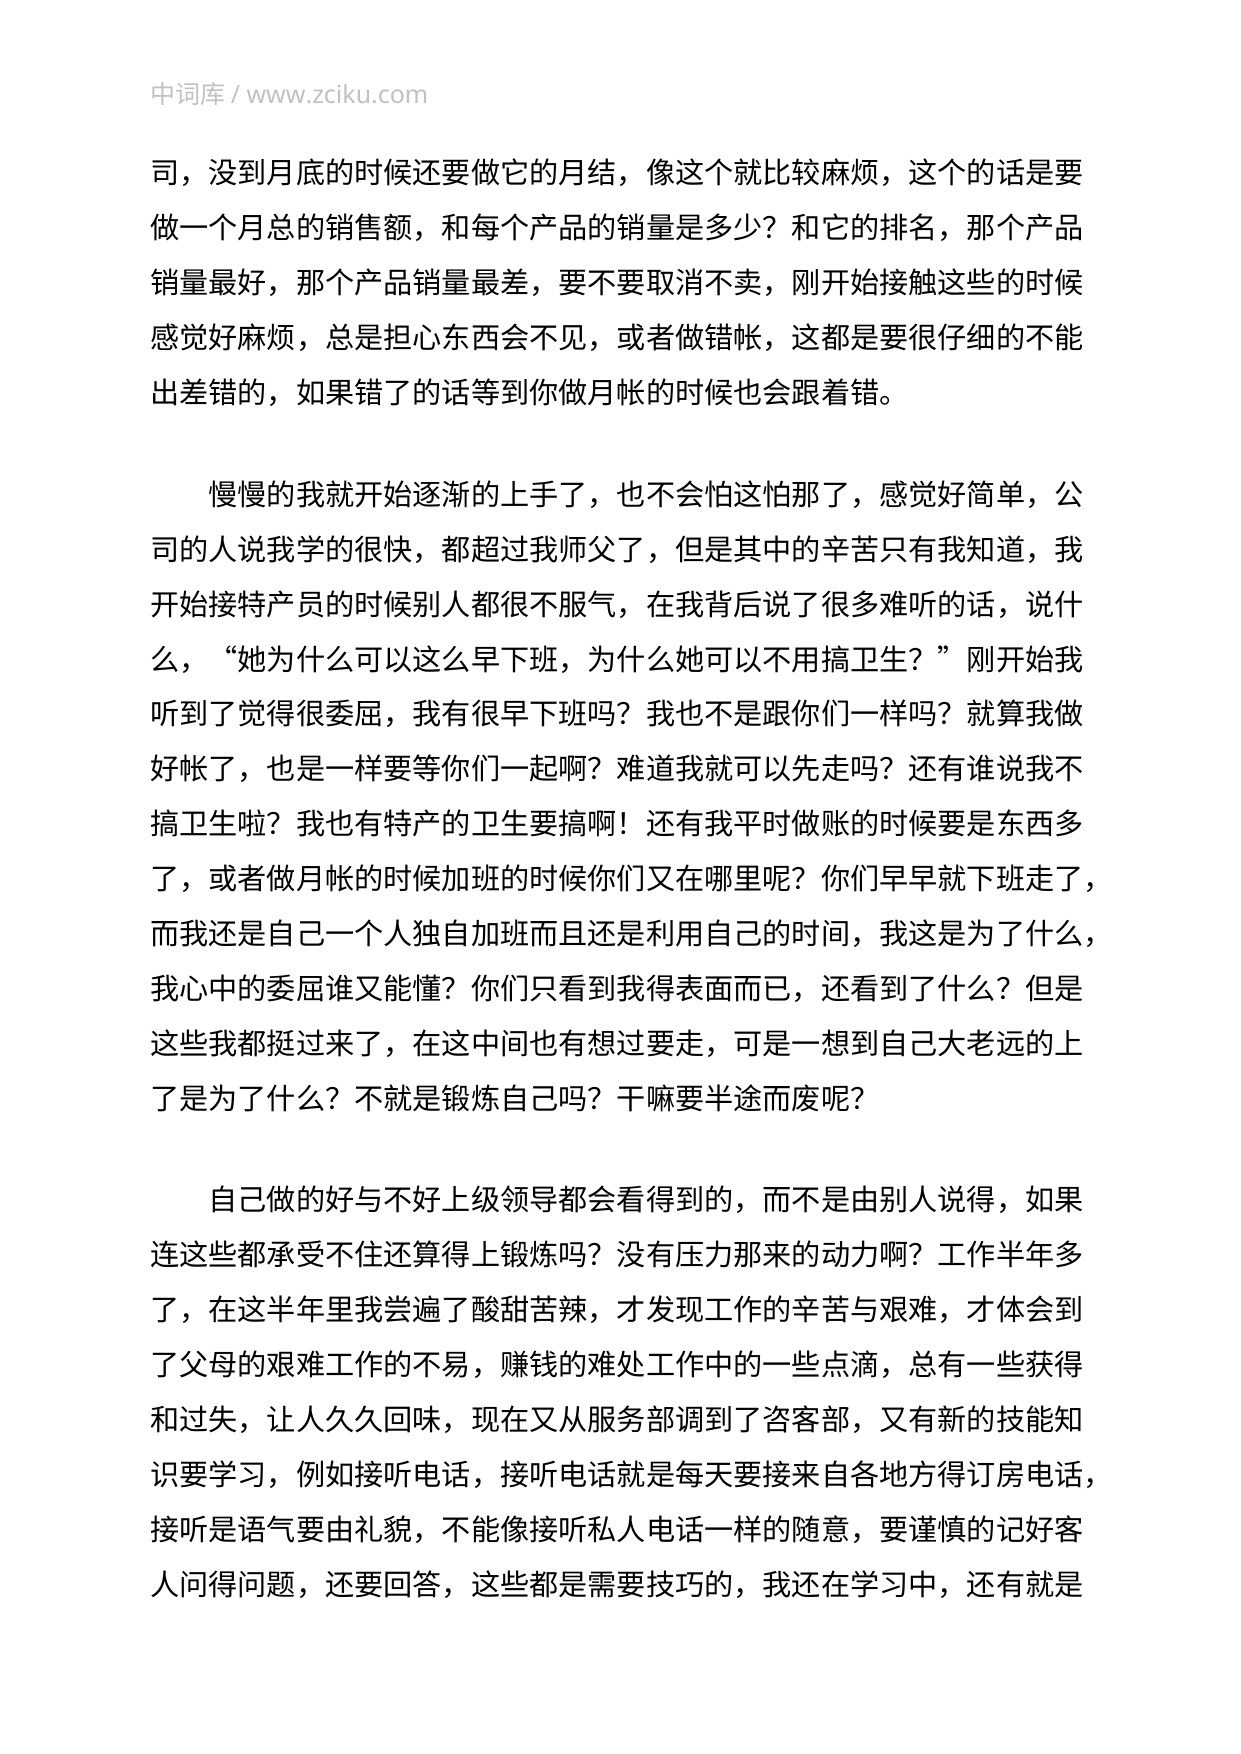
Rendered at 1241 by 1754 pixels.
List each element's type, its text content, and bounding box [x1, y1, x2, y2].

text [150, 150, 1090, 412]
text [150, 1177, 1090, 1603]
text 慢慢的我就开始逐渐的上手了，也不会怕这怕那了，感觉好简单，公司的人说我学的很快，都超过我师父了，但是其中的辛苦只有我知道，我开始接特产员的时候别人都很不服气，在我背后说了很多难听的话，说什么，“她为什么可以这么早下班，为什么她可以不用搞卫生？”刚开始我听到了觉得很委屈，我有很早下班吗？我也不是跟你们一样吗？就算我做好帐了，也是一样要等你们一起啊？难道我就可以先走吗？还有谁说我不搞卫生啦？我也有特产的卫生要搞啊！还有我平时做账的时候要是东西多了，或者做月帐的时候加班的时候你们又在哪里呢？你们早早就下班走了，而我还是自己一个人独自加班而且还是利用自己的时间，我这是为了什么，我心中的委屈谁又能懂？你们只看到我得表面而已，还看到了什么？但是这些我都挺过来了，在这中间也有想过要走，可是一想到自己大老远的上了是为了什么？不就是锻炼自己吗？干嘛要半途而废呢？ [150, 471, 1090, 1117]
